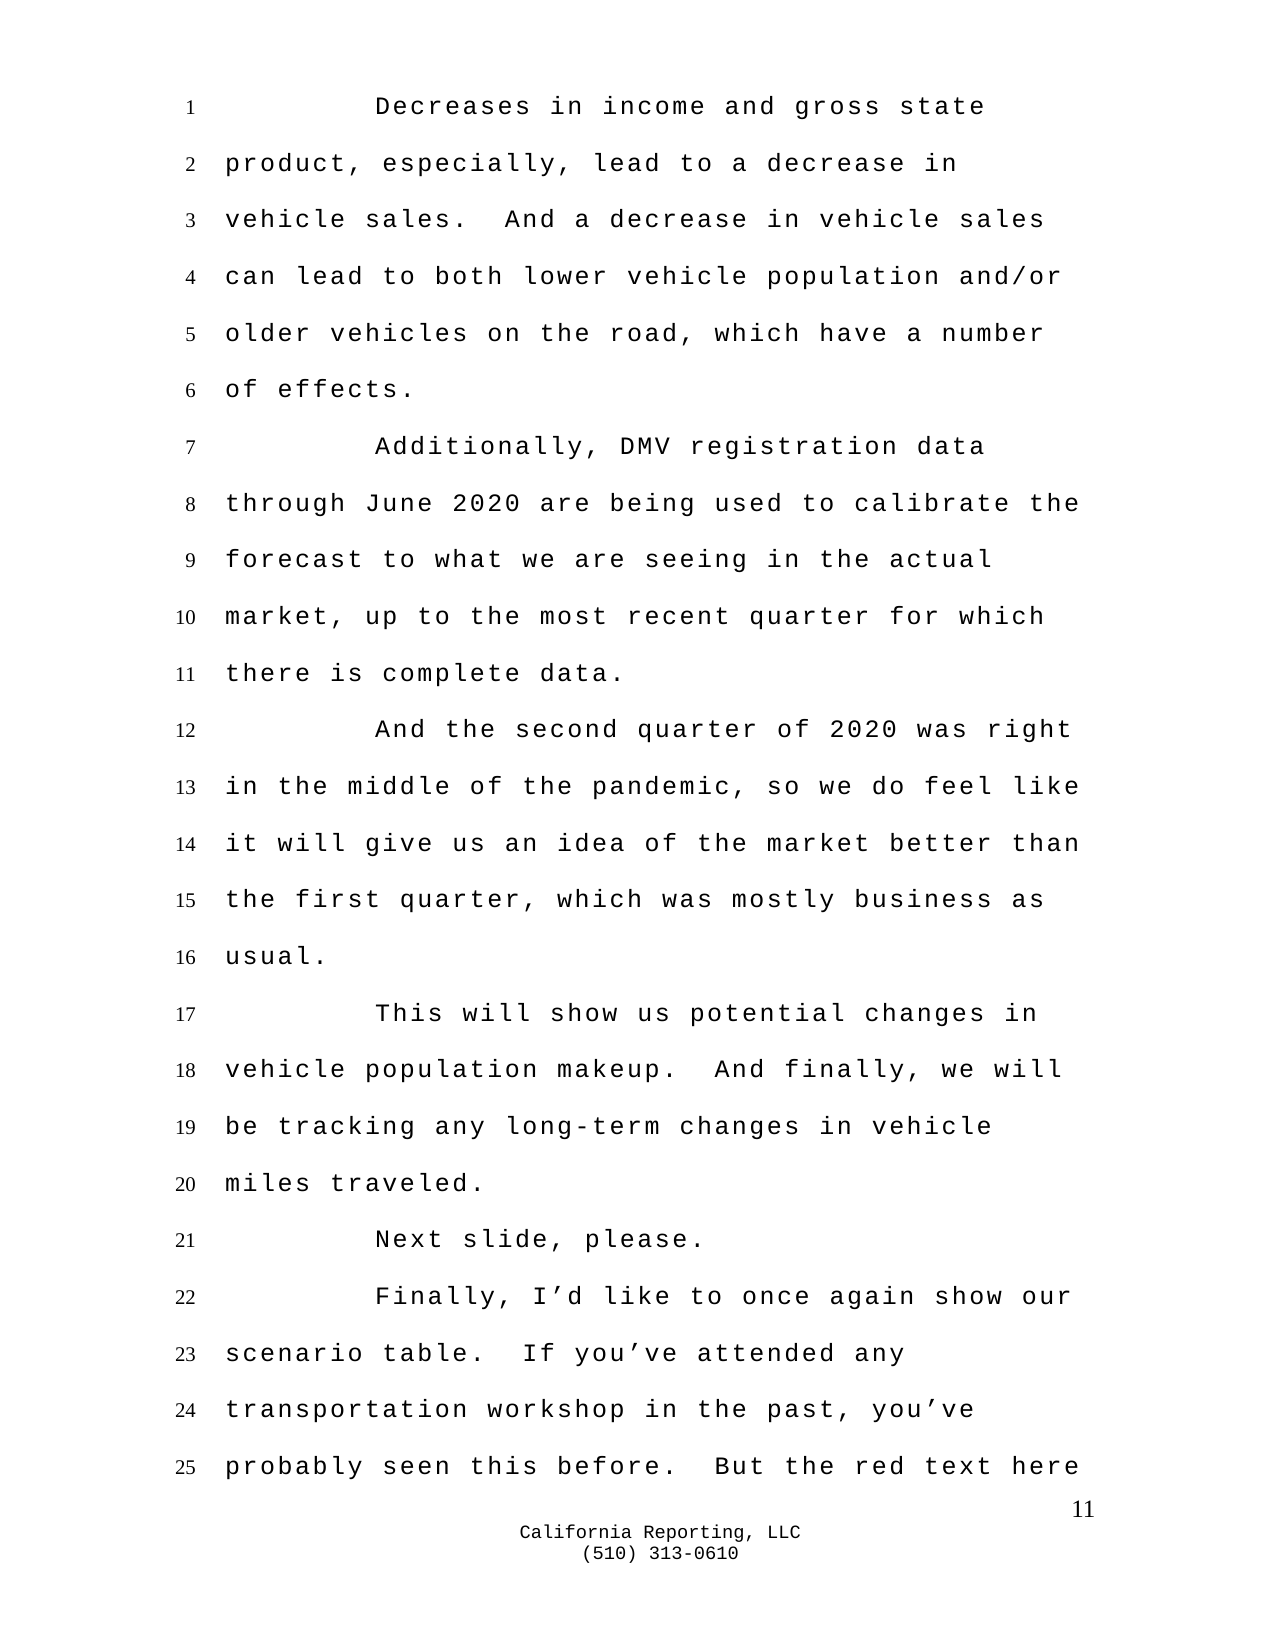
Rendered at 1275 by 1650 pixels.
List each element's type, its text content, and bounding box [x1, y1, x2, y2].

text Additionally, DMV registration data through June 2020 are being used to calibrate the forecast to what we are seeing in the actual market, up to the most recent quarter for which there is complete data. [225, 434, 1095, 689]
text This will show us potential changes in vehicle population makeup. And finally, we will be tracking any long-term changes in vehicle miles traveled. [225, 1000, 1095, 1199]
text And the second quarter of 2020 was right in the middle of the pandemic, so we do feel like it will give us an idea of the market better than the first quarter, which was mostly business as usual. [225, 717, 1095, 972]
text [225, 1284, 1095, 1482]
text Decreases in income and gross state product, especially, lead to a decrease in vehicle sales. And a decrease in vehicle sales can lead to both lower vehicle population and/or older vehicles on the road, which have a number of effects. [225, 94, 1095, 405]
text Next slide, please. [225, 1227, 1095, 1255]
